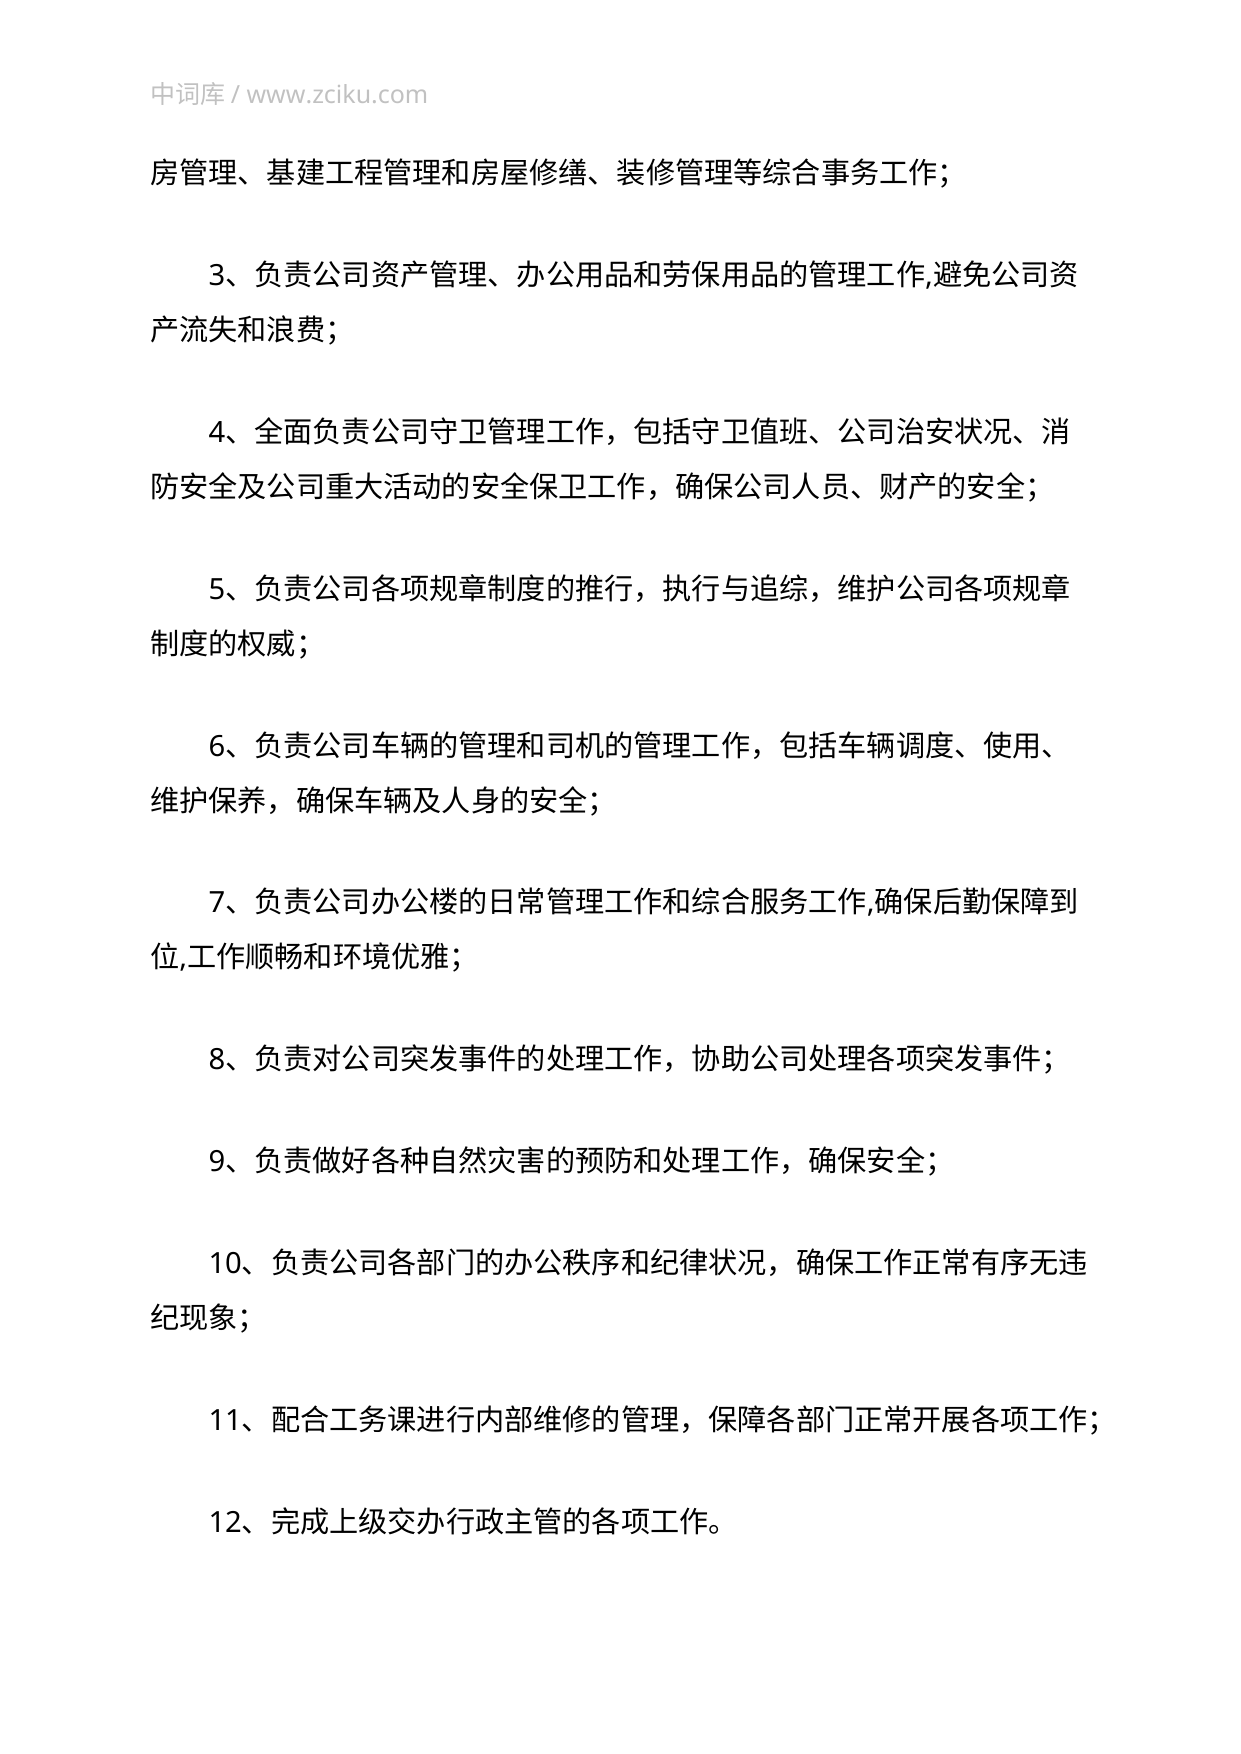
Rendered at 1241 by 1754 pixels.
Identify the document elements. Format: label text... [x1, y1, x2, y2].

text 12、完成上级交办行政主管的各项工作。 [150, 1498, 1090, 1541]
text 5、负责公司各项规章制度的推行，执行与追综，维护公司各项规章制度的权威； [150, 565, 1090, 663]
text 10、负责公司各部门的办公秩序和纪律状况，确保工作正常有序无违纪现象； [150, 1240, 1090, 1337]
text 11、配合工务课进行内部维修的管理，保障各部门正常开展各项工作； [150, 1397, 1090, 1439]
text 6、负责公司车辆的管理和司机的管理工作，包括车辆调度、使用、维护保养，确保车辆及人身的安全； [150, 722, 1090, 819]
text 7、负责公司办公楼的日常管理工作和综合服务工作,确保后勤保障到位,工作顺畅和环境优雅； [150, 879, 1090, 976]
text 8、负责对公司突发事件的处理工作，协助公司处理各项突发事件； [150, 1036, 1090, 1078]
text 9、负责做好各种自然灾害的预防和处理工作，确保安全； [150, 1138, 1090, 1180]
text 3、负责公司资产管理、办公用品和劳保用品的管理工作,避免公司资产流失和浪费； [150, 252, 1090, 349]
text 4、全面负责公司守卫管理工作，包括守卫值班、公司治安状况、消防安全及公司重大活动的安全保卫工作，确保公司人员、财产的安全； [150, 408, 1090, 506]
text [150, 150, 1090, 192]
